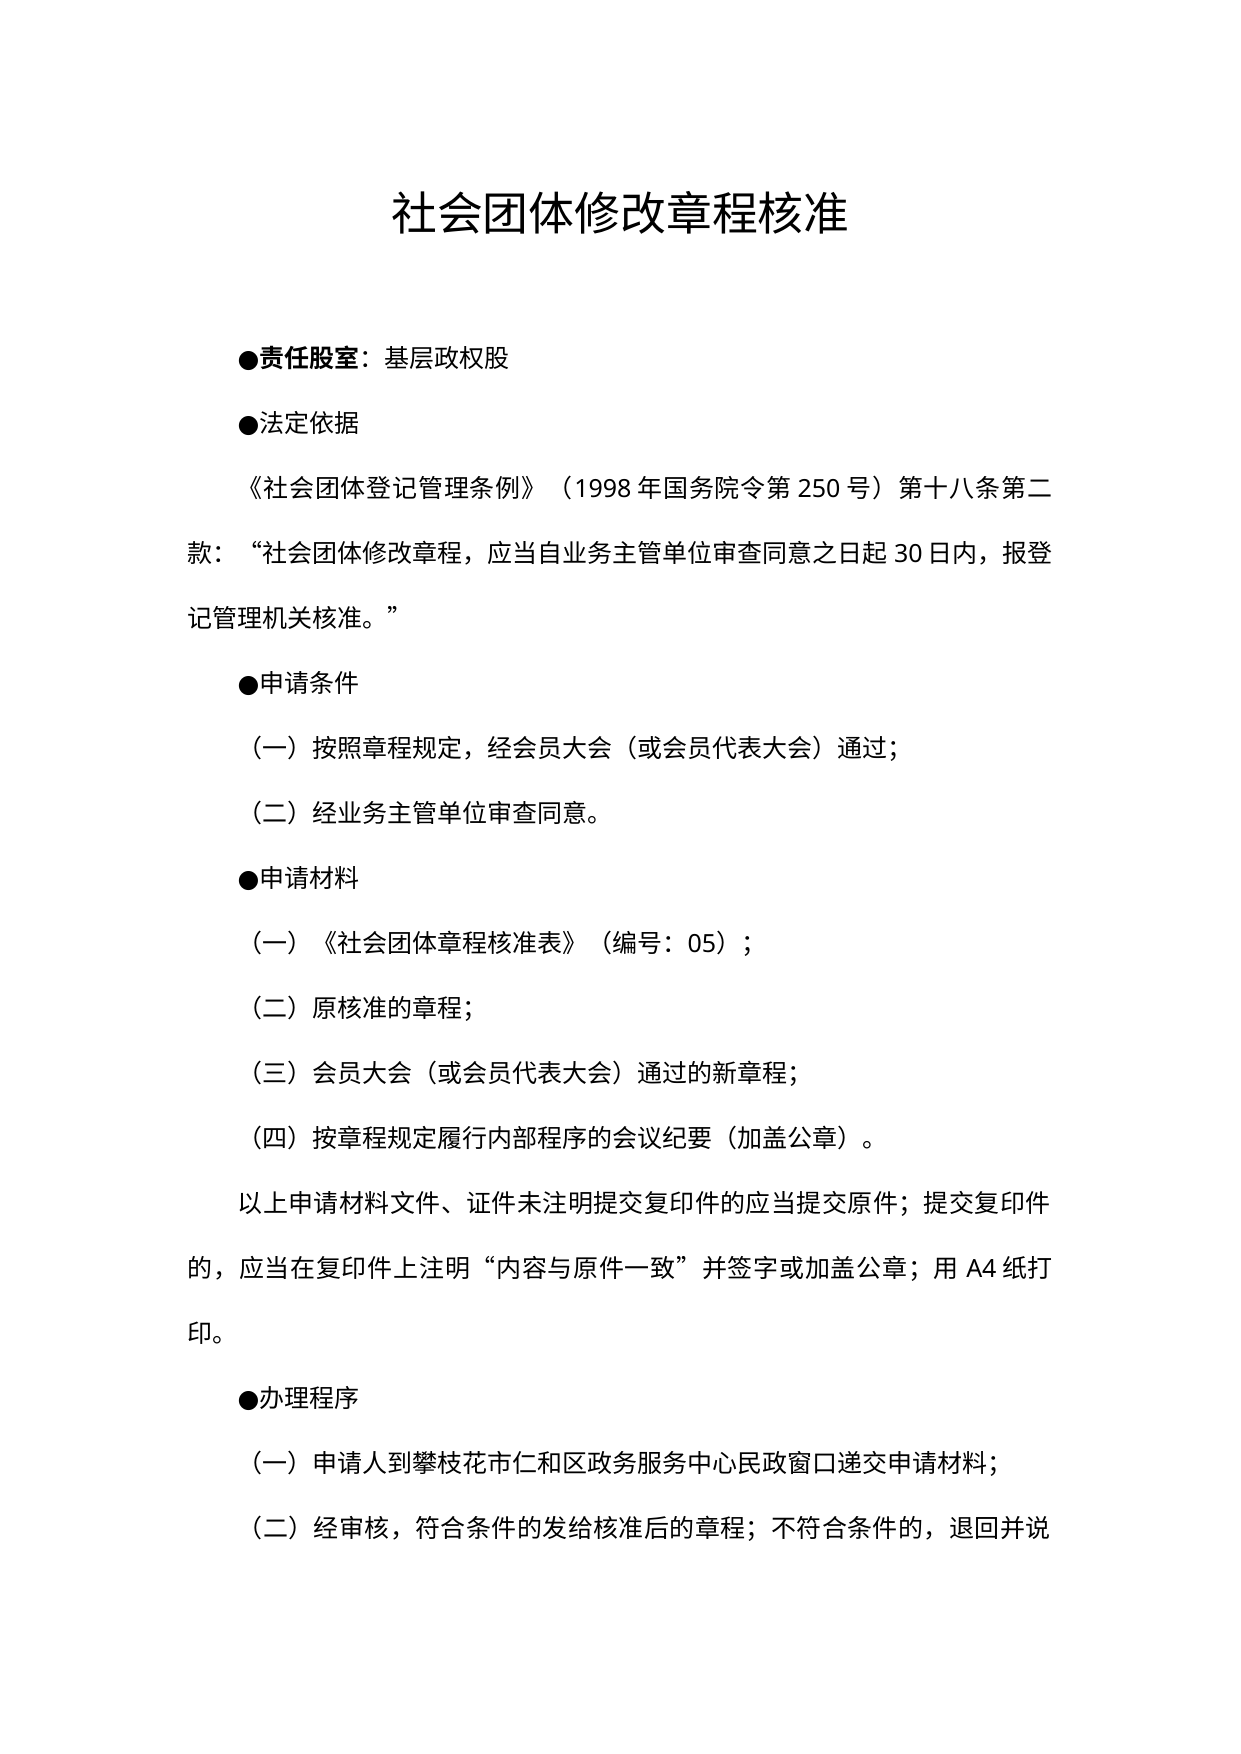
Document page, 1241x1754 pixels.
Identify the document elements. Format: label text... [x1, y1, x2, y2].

text （四）按章程规定履行内部程序的会议纪要（加盖公章）。 [187, 1104, 1053, 1169]
text （一）按照章程规定，经会员大会（或会员代表大会）通过； [187, 714, 1053, 779]
text 以上申请材料文件、证件未注明提交复印件的应当提交原件；提交复印件的，应当在复印件上注明“内容与原件一致”并签字或加盖公章；用A4纸打印。 [187, 1169, 1053, 1364]
text ●申请材料 [187, 844, 1053, 909]
text （三）会员大会（或会员代表大会）通过的新章程； [187, 1039, 1053, 1104]
text （二）经业务主管单位审查同意。 [187, 779, 1053, 844]
text 社会团体修改章程核准 [187, 162, 1053, 259]
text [187, 1494, 1053, 1559]
text ●法定依据 [187, 389, 1053, 454]
text （一）《社会团体章程核准表》（编号：05）； [187, 909, 1053, 974]
text ●办理程序 [187, 1364, 1053, 1429]
text （一）申请人到攀枝花市仁和区政务服务中心民政窗口递交申请材料； [187, 1429, 1053, 1494]
text （二）原核准的章程； [187, 974, 1053, 1039]
text ●责任股室：基层政权股 [187, 324, 1053, 389]
text 《社会团体登记管理条例》（1998年国务院令第250号）第十八条第二款：“社会团体修改章程，应当自业务主管单位审查同意之日起30日内，报登记管理机关核准。” [187, 454, 1053, 649]
text ●申请条件 [187, 649, 1053, 714]
